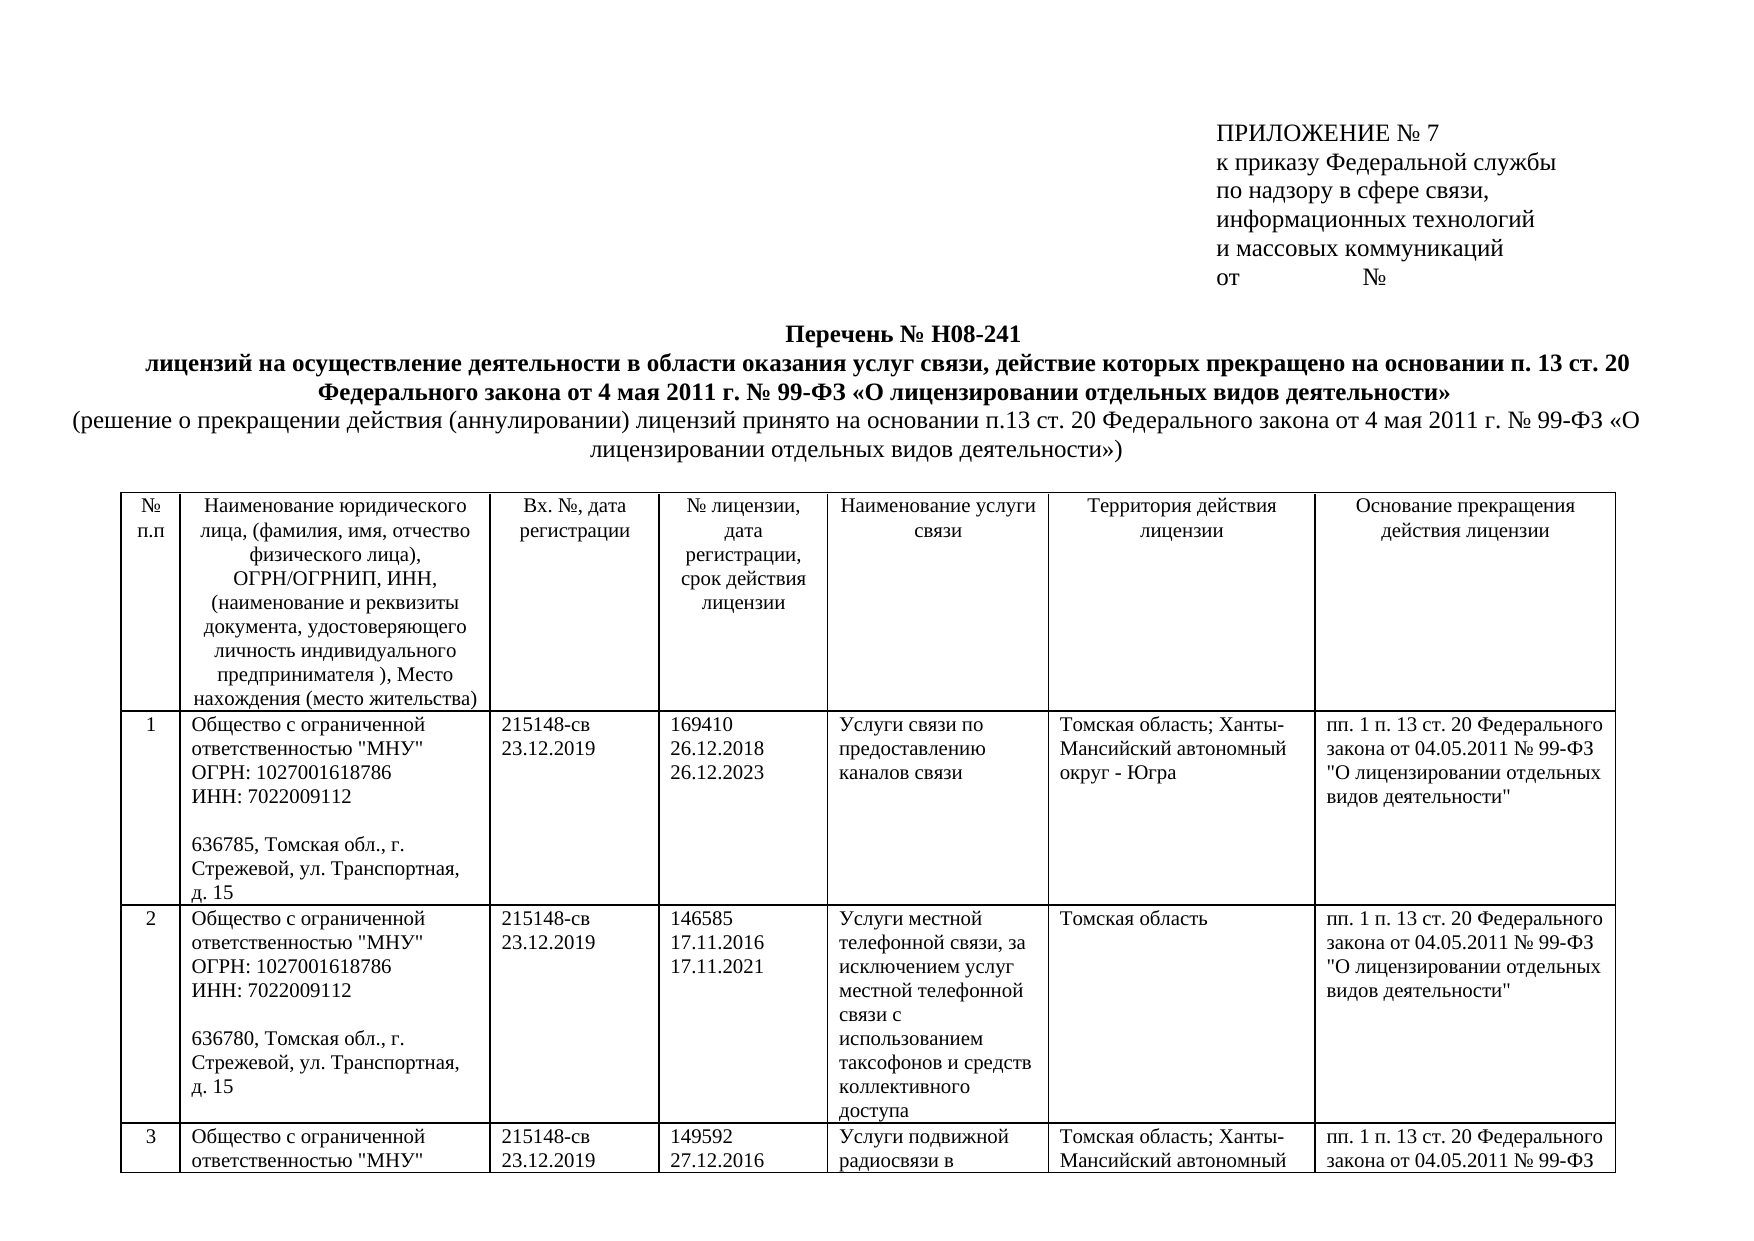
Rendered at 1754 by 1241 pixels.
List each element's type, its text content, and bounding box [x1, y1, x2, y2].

table_cell 146585 17.11.2016 17.11.2021 [660, 906, 827, 1122]
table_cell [660, 1124, 827, 1172]
table_header № п.п [122, 493, 180, 710]
table_header Основание прекращения действия лицензии [1316, 493, 1615, 710]
table_cell 2 [122, 906, 179, 1122]
table_cell 1 [122, 712, 179, 904]
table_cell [181, 1124, 489, 1172]
text Перечень № Н08-241 [59, 319, 1653, 348]
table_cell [828, 1124, 1048, 1172]
text ПРИЛОЖЕНИЕ № 7 [1122, 118, 1653, 147]
text лицензий на осуществление деятельности в области оказания услуг связи, действие которых прекращено на основании п. 13 ст. 20 Федерального закона от 4 мая 2011 г. № 99-ФЗ «О лицензировании отдельных видов деятельности» [115, 348, 1653, 406]
table_cell 215148-св 23.12.2019 [491, 906, 658, 1122]
table_cell Общество с ограниченной ответственностью "МНУ" ОГРН: 1027001618786 ИНН: 7022009112 636780, Томская обл., г. Стрежевой, ул. Транспортная, д. 15 [181, 906, 489, 1122]
table_cell Томская область; Ханты-Мансийский автономный округ - Югра [1049, 712, 1314, 904]
table_header № лицензии, дата регистрации, срок действия лицензии [660, 493, 827, 710]
text информационных технологий [1216, 204, 1653, 233]
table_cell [491, 1124, 658, 1172]
text и массовых коммуникаций [1216, 233, 1653, 262]
text к приказу Федеральной службы [1216, 147, 1653, 176]
table_header Наименование услуги связи [828, 493, 1048, 710]
table_cell пп. 1 п. 13 ст. 20 Федерального закона от 04.05.2011 № 99-ФЗ "О лицензировании отдельных видов деятельности" [1316, 712, 1615, 904]
text (решение о прекращении действия (аннулировании) лицензий принято на основании п.13 ст. 20 Федерального закона от 4 мая 2011 г. № 99-ФЗ «О лицензировании отдельных видов деятельности») [59, 406, 1653, 463]
table_header Наименование юридического лица, (фамилия, имя, отчество физического лица), ОГРН/ОГРНИП, ИНН, (наименование и реквизиты документа, удостоверяющего личность индивидуального предпринимателя ), Место нахождения (место жительства) [181, 493, 490, 710]
text от № [1122, 262, 1653, 291]
table_header Вх. №, дата регистрации [491, 493, 659, 710]
table_cell 3 [122, 1124, 179, 1172]
text по надзору в сфере связи, [1216, 176, 1653, 204]
table_header Территория действия лицензии [1049, 493, 1315, 710]
table_cell Услуги местной телефонной связи, за исключением услуг местной телефонной связи с использованием таксофонов и средств коллективного доступа [828, 906, 1048, 1122]
table_cell 215148-св 23.12.2019 [491, 712, 658, 904]
table_cell Общество с ограниченной ответственностью "МНУ" ОГРН: 1027001618786 ИНН: 7022009112 636785, Томская обл., г. Стрежевой, ул. Транспортная, д. 15 [181, 712, 489, 904]
table_cell 169410 26.12.2018 26.12.2023 [660, 712, 827, 904]
table_cell пп. 1 п. 13 ст. 20 Федерального закона от 04.05.2011 № 99-ФЗ "О лицензировании отдельных видов деятельности" [1316, 906, 1615, 1122]
table_cell Услуги связи по предоставлению каналов связи [828, 712, 1048, 904]
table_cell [1316, 1124, 1615, 1172]
table_cell Томская область [1049, 906, 1314, 1122]
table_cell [1049, 1124, 1314, 1172]
